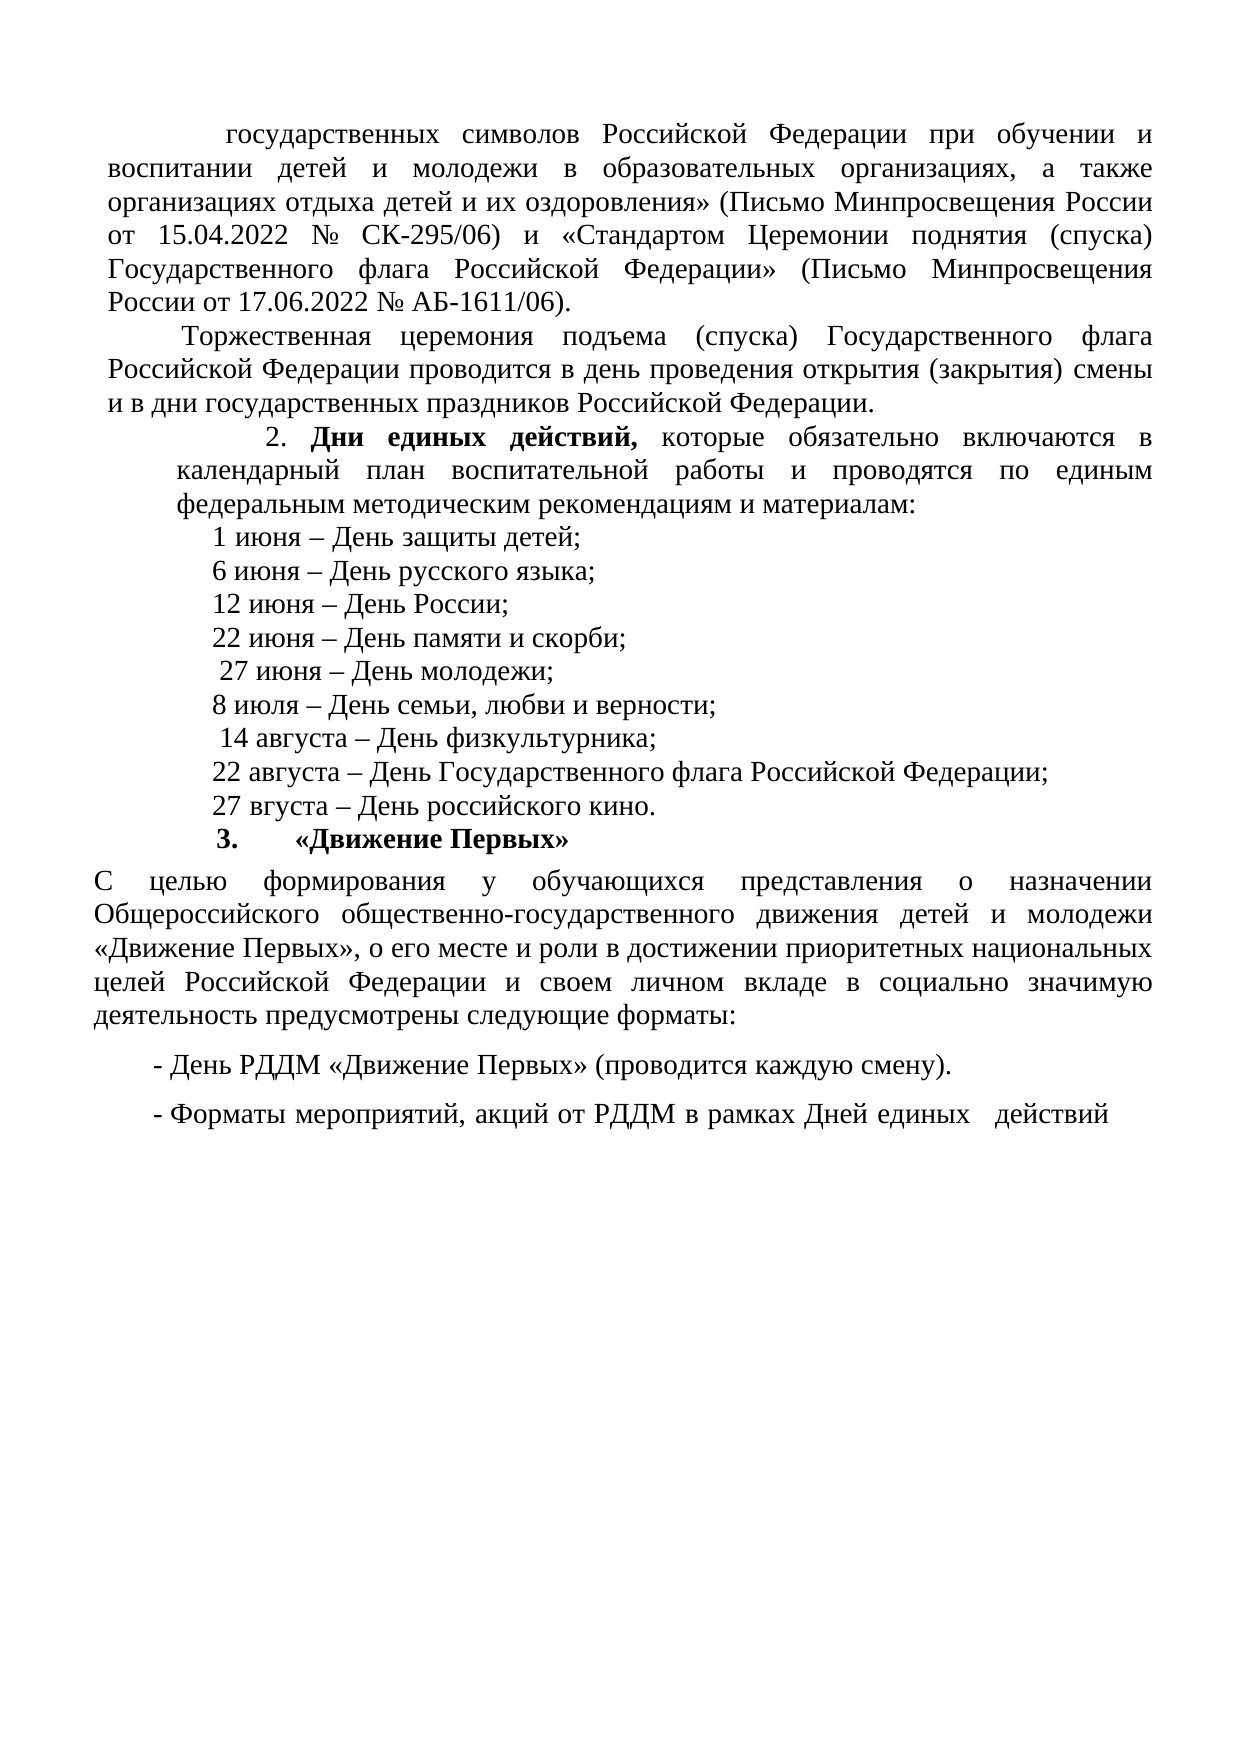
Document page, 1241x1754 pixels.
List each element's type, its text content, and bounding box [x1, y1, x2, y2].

text 22 августа – День Государственного флага Российской Федерации; [197, 754, 1104, 788]
list Дни единых действий, которые обязательно включаются в календарный план воспитательной работы и проводятся по единым федеральным методическим рекомендациям и материалам: [176, 419, 1153, 519]
text - Форматы мероприятий, акций от РДДМ в рамках Дней единых действий [107, 1096, 1171, 1130]
text Торжественная церемония подъема (спуска) Государственного флага Российской Федерации проводится в день проведения открытия (закрытия) смены и в дни государственных праздников Российской Федерации. [107, 318, 1153, 418]
text 1 июня – День защиты детей; [197, 519, 1179, 553]
list вгуста – День российского кино. [212, 788, 1104, 821]
text 8 июля – День семьи, любви и верности; [197, 687, 772, 721]
text государственных символов Российской Федерации при обучении и воспитании детей и молодежи в образовательных организациях, а также организациях отдыха детей и их оздоровления» (Письмо Минпросвещения России от 15.04.2022 № СК-295/06) и «Стандартом Церемонии поднятия (спуска) Государственного флага Российской Федерации» (Письмо Минпросвещения России от 17.06.2022 № АБ-1611/06). [107, 117, 1153, 318]
text 14 августа – День физкультурника; [197, 721, 772, 754]
text 22 июня – День памяти и скорби; [197, 620, 682, 653]
text С целью формирования у обучающихся представления о назначении Общероссийского общественно-государственного движения детей и молодежи «Движение Первых», о его месте и роли в достижении приоритетных национальных целей Российской Федерации и своем личном вкладе в социально значимую деятельность предусмотрены следующие форматы: [94, 863, 1153, 1031]
text 6 июня – День русского языка; [197, 553, 1179, 586]
text - День РДДМ «Движение Первых» (проводится каждую смену). [107, 1047, 1152, 1080]
subtitle «Движение Первых» [196, 821, 1194, 855]
text 27 июня – День молодежи; [197, 653, 682, 687]
text 12 июня – День России; [197, 586, 1179, 620]
